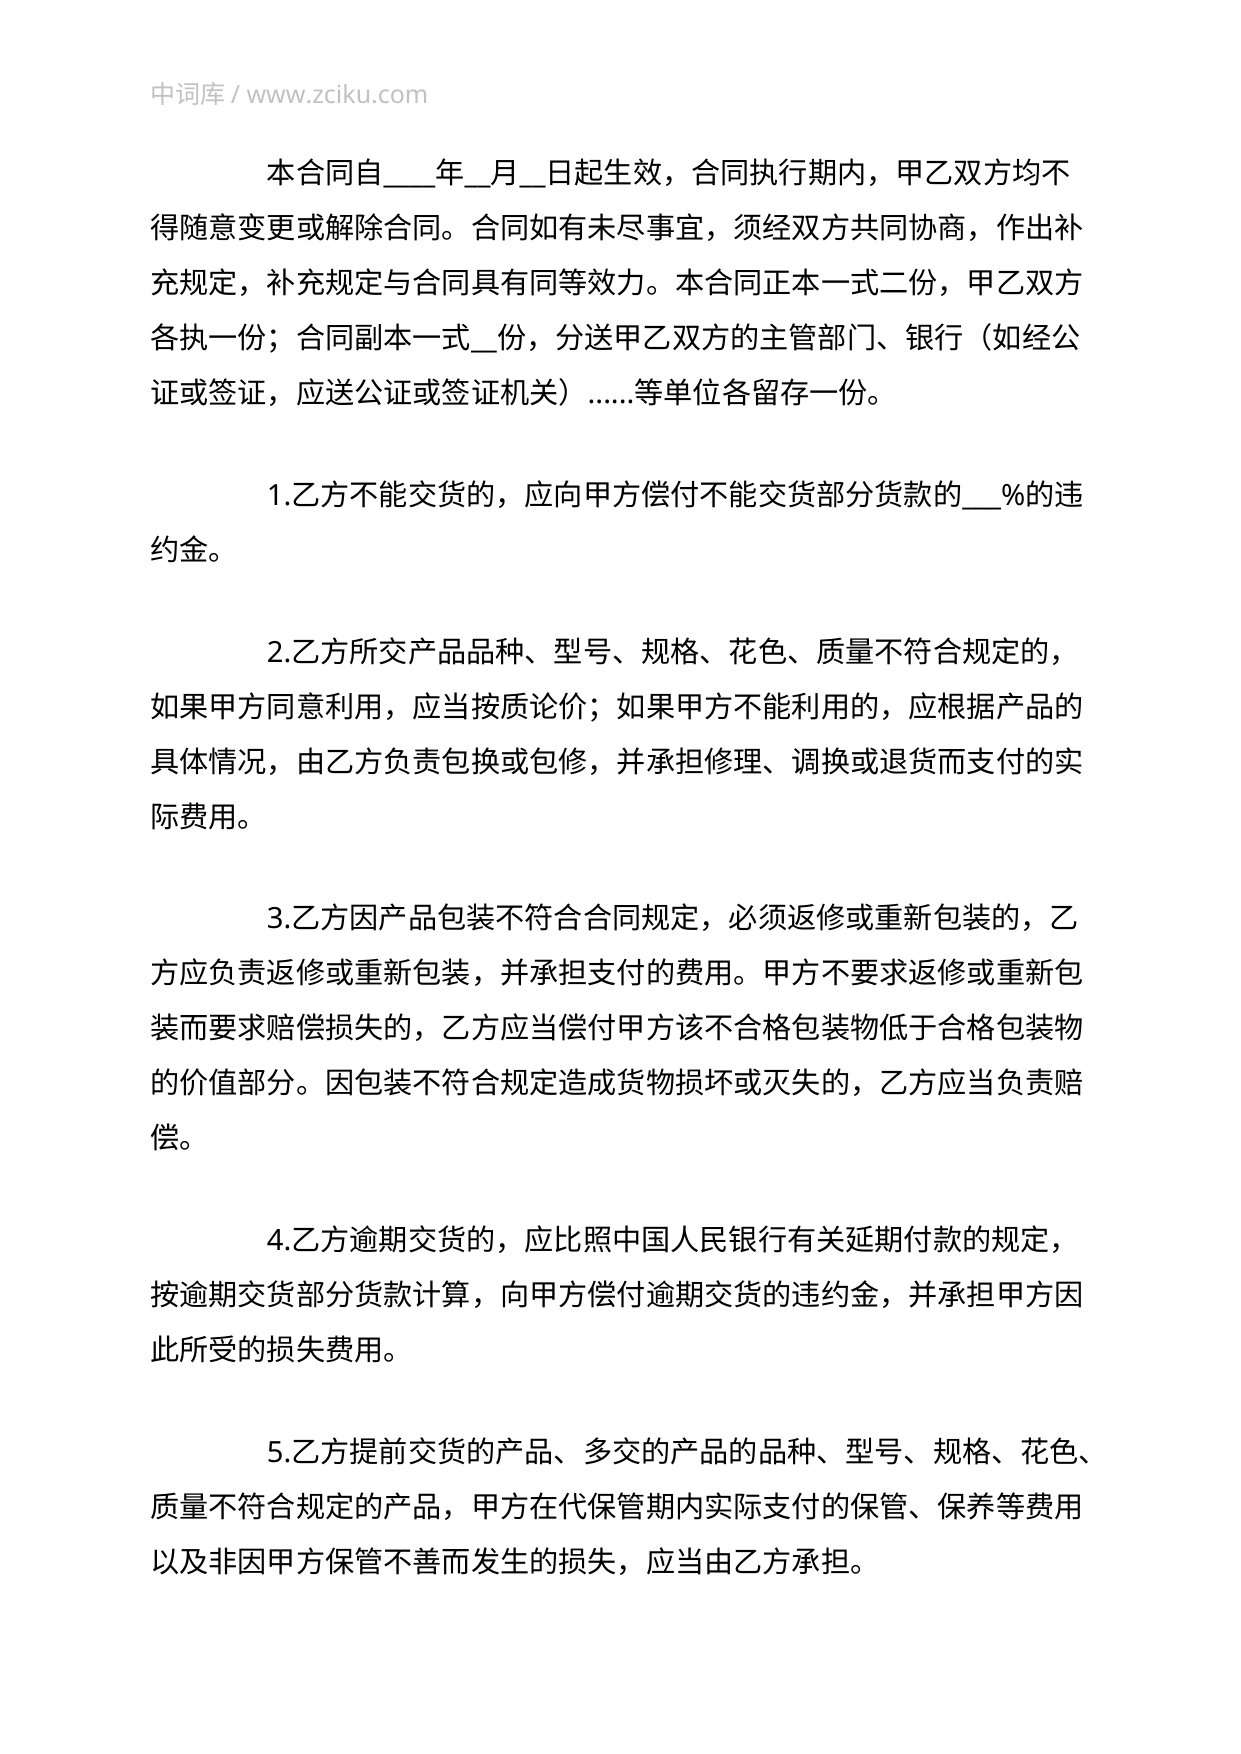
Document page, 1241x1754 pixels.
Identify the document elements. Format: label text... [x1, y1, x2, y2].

text 4.乙方逾期交货的，应比照中国人民银行有关延期付款的规定，按逾期交货部分货款计算，向甲方偿付逾期交货的违约金，并承担甲方因此所受的损失费用。 [150, 1217, 1090, 1369]
text 2.乙方所交产品品种、型号、规格、花色、质量不符合规定的，如果甲方同意利用，应当按质论价；如果甲方不能利用的，应根据产品的具体情况，由乙方负责包换或包修，并承担修理、调换或退货而支付的实际费用。 [150, 628, 1090, 836]
text 3.乙方因产品包装不符合合同规定，必须返修或重新包装的，乙方应负责返修或重新包装，并承担支付的费用。甲方不要求返修或重新包装而要求赔偿损失的，乙方应当偿付甲方该不合格包装物低于合格包装物的价值部分。因包装不符合规定造成货物损坏或灭失的，乙方应当负责赔偿。 [150, 895, 1090, 1157]
text 1.乙方不能交货的，应向甲方偿付不能交货部分货款的___%的违约金。 [150, 472, 1090, 569]
text 5.乙方提前交货的产品、多交的产品的品种、型号、规格、花色、质量不符合规定的产品，甲方在代保管期内实际支付的保管、保养等费用以及非因甲方保管不善而发生的损失，应当由乙方承担。 [150, 1428, 1090, 1580]
text 本合同自____年__月__日起生效，合同执行期内，甲乙双方均不得随意变更或解除合同。合同如有未尽事宜，须经双方共同协商，作出补充规定，补充规定与合同具有同等效力。本合同正本一式二份，甲乙双方各执一份；合同副本一式__份，分送甲乙双方的主管部门、银行（如经公证或签证，应送公证或签证机关）......等单位各留存一份。 [150, 150, 1090, 412]
